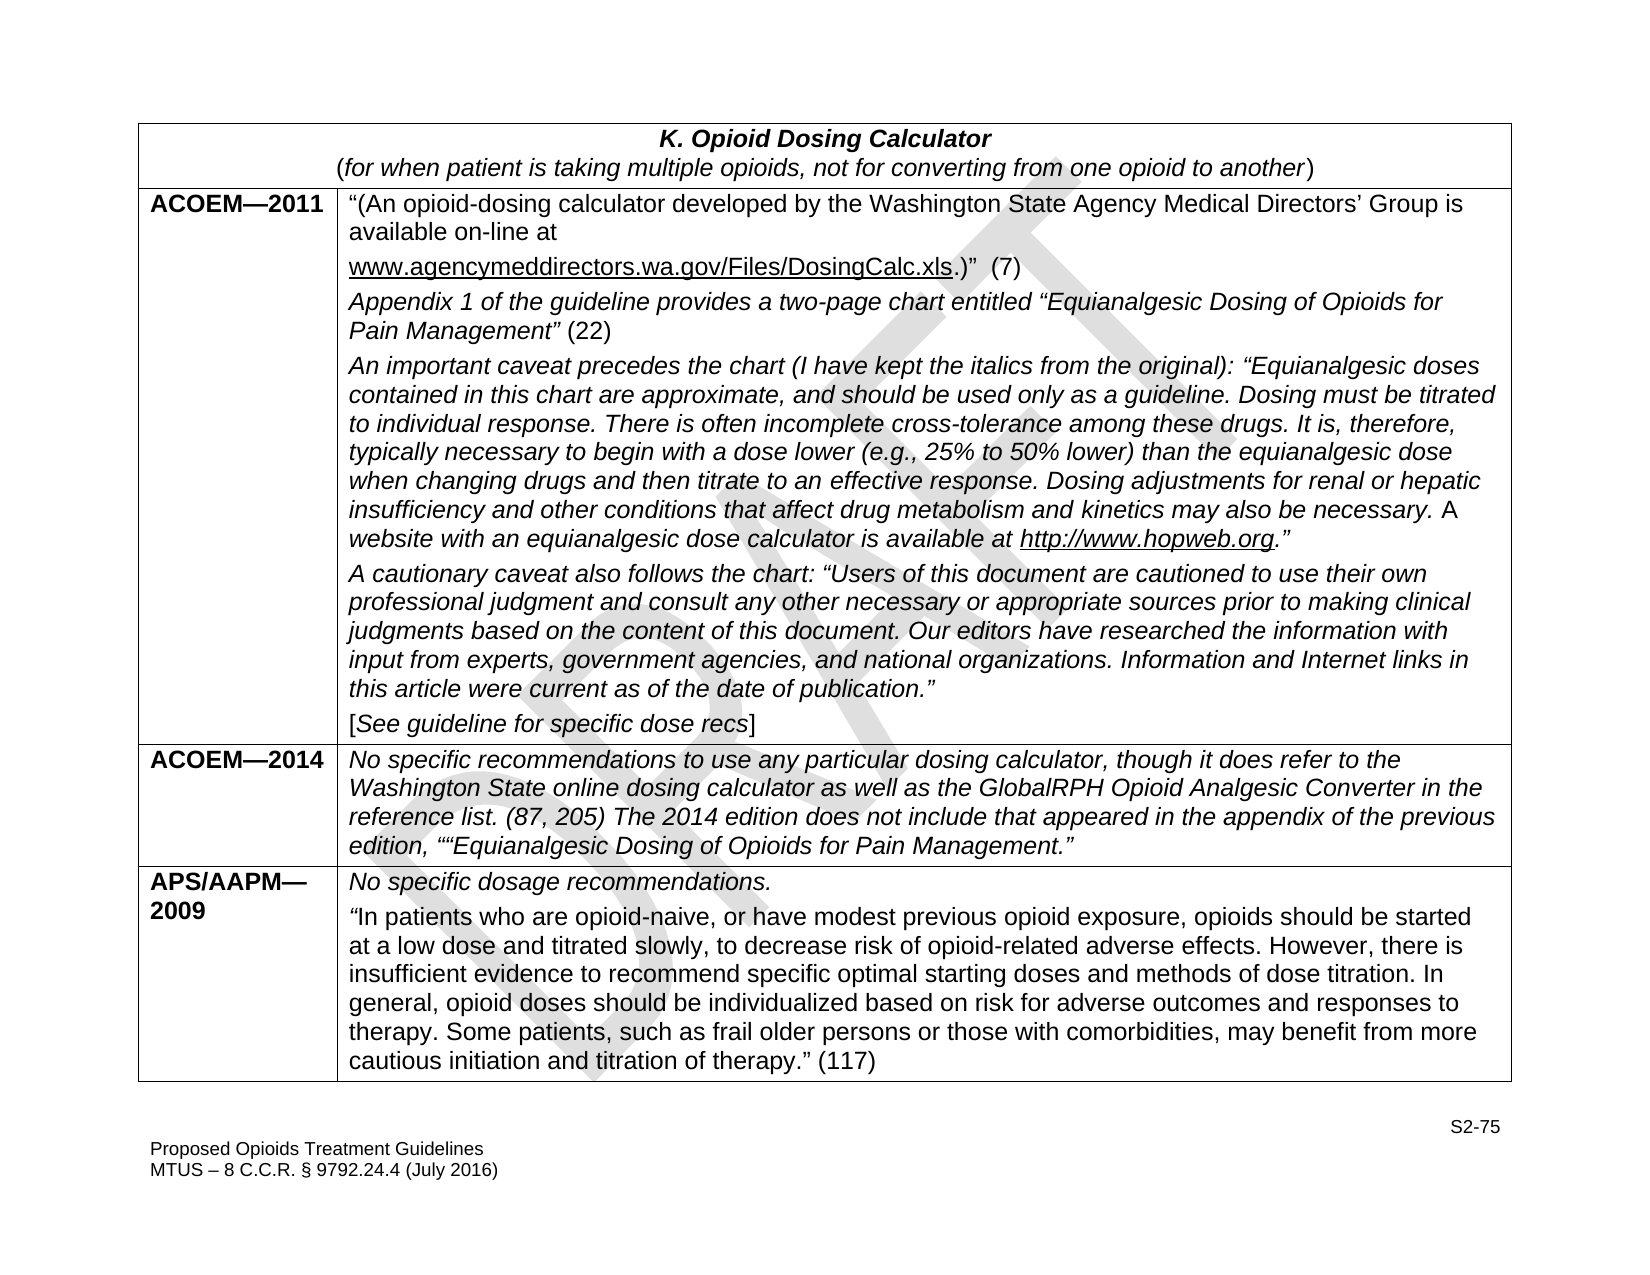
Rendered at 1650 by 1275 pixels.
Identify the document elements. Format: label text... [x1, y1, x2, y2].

table_cell “(An opioid-dosing calculator developed by the Washington State Agency Medical Directors’ Group is available on-line at www.agencymeddirectors.wa.gov/Files/DosingCalc.xls.)” (7) Appendix 1 of the guideline provides a two-page chart entitled “Equianalgesic Dosing of Opioids for Pain Management” (22) An important caveat precedes the chart (I have kept the italics from the original): “Equianalgesic doses contained in this chart are approximate, and should be used only as a guideline. Dosing must be titrated to individual response. There is often incomplete cross-tolerance among these drugs. It is, therefore, typically necessary to begin with a dose lower (e.g., 25% to 50% lower) than the equianalgesic dose when changing drugs and then titrate to an effective response. Dosing adjustments for renal or hepatic insufficiency and other conditions that affect drug metabolism and kinetics may also be necessary. A website with an equianalgesic dose calculator is available at http://www.hopweb.org.” A cautionary caveat also follows the chart: “Users of this document are cautioned to use their own professional judgment and consult any other necessary or appropriate sources prior to making clinical judgments based on the content of this document. Our editors have researched the information with input from experts, government agencies, and national organizations. Information and Internet links in this article were current as of the date of publication.” [See guideline for specific dose recs] [338, 189, 1511, 743]
table_cell No specific dosage recommendations. “In patients who are opioid-naive, or have modest previous opioid exposure, opioids should be started at a low dose and titrated slowly, to decrease risk of opioid-related adverse effects. However, there is insufficient evidence to recommend specific optimal starting doses and methods of dose titration. In general, opioid doses should be individualized based on risk for adverse outcomes and responses to therapy. Some patients, such as frail older persons or those with comorbidities, may benefit from more cautious initiation and titration of therapy.” (117) [338, 867, 1511, 1081]
table_cell APS/AAPM—2009 [139, 867, 337, 1081]
table_cell ACOEM—2011 [139, 189, 337, 743]
table_cell ACOEM—2014 [139, 745, 337, 866]
table_cell No specific recommendations to use any particular dosing calculator, though it does refer to the Washington State online dosing calculator as well as the GlobalRPH Opioid Analgesic Converter in the reference list. (87, 205) The 2014 edition does not include that appeared in the appendix of the previous edition, ““Equianalgesic Dosing of Opioids for Pain Management.” [338, 745, 1511, 866]
table_header K. Opioid Dosing Calculator (for when patient is taking multiple opioids, not for converting from one opioid to another) [139, 124, 1511, 187]
